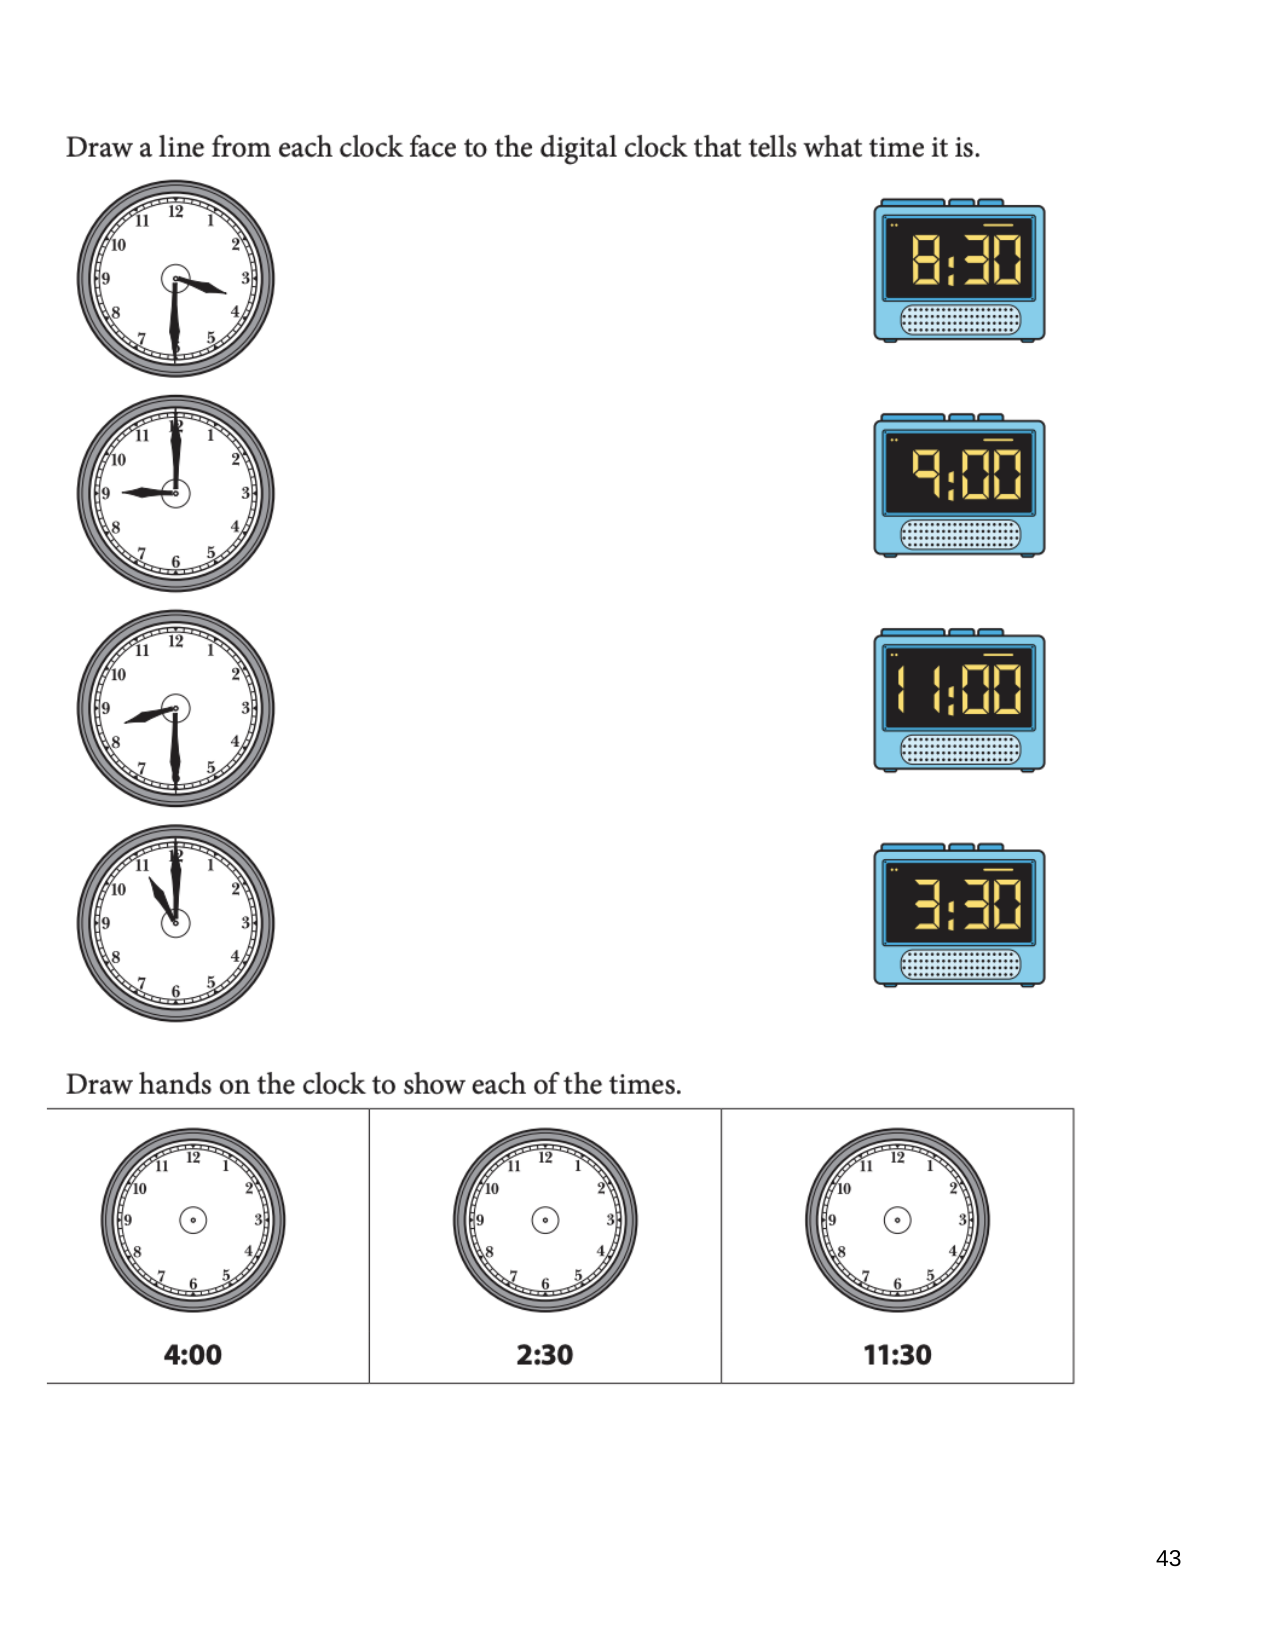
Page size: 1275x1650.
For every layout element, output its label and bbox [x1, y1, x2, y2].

picture [46, 112, 1144, 1413]
